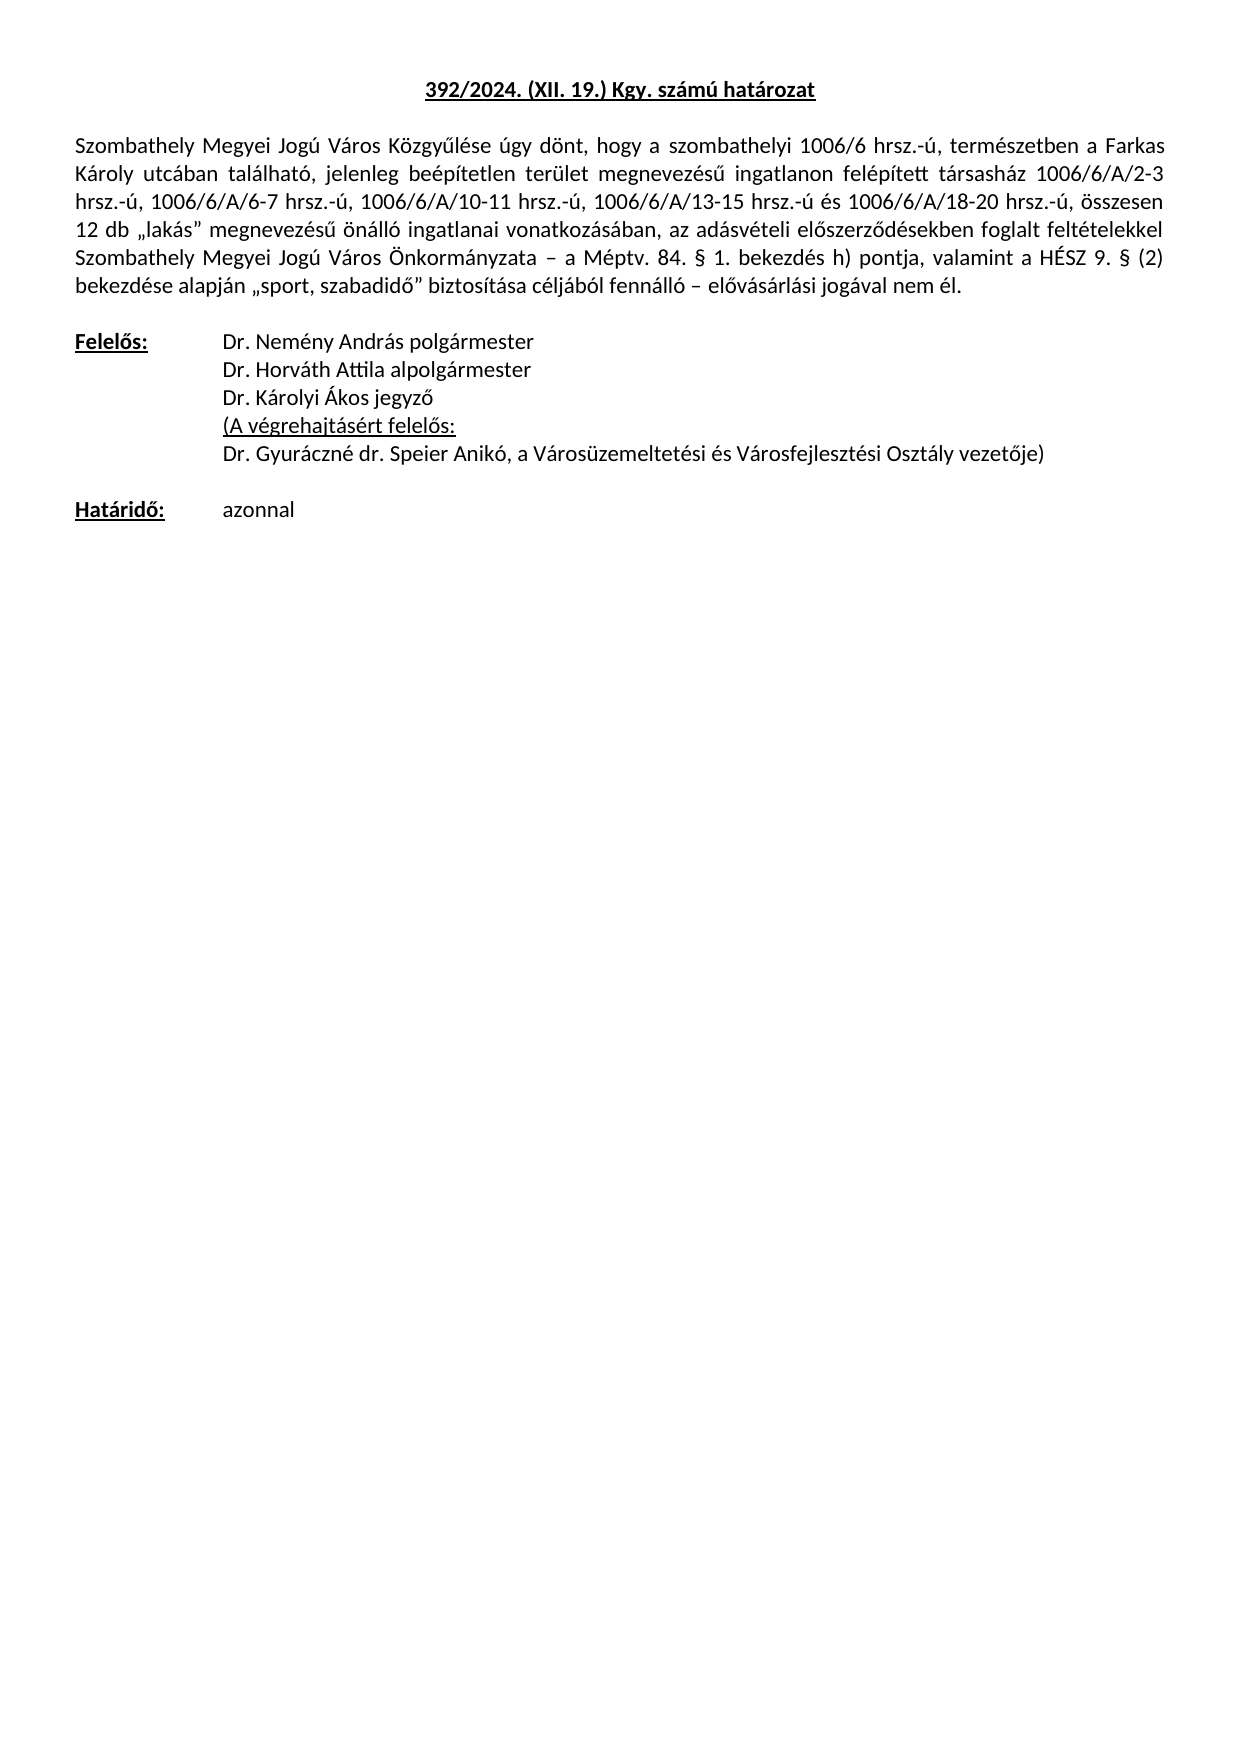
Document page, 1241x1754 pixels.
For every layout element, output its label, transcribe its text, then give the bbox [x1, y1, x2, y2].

text Felelős: Dr. Nemény András polgármester [75, 327, 1165, 355]
text Dr. Károlyi Ákos jegyző [75, 383, 1165, 411]
text 392/2024. (XII. 19.) Kgy. számú határozat [75, 75, 1165, 103]
text Szombathely Megyei Jogú Város Közgyűlése úgy dönt, hogy a szombathelyi 1006/6 hrsz.-ú, természetben a Farkas Károly utcában található, jelenleg beépítetlen terület megnevezésű ingatlanon felépített társasház 1006/6/A/2-3 hrsz.-ú, 1006/6/A/6-7 hrsz.-ú, 1006/6/A/10-11 hrsz.-ú, 1006/6/A/13-15 hrsz.-ú és 1006/6/A/18-20 hrsz.-ú, összesen 12 db „lakás” megnevezésű önálló ingatlanai vonatkozásában, az adásvételi előszerződésekben foglalt feltételekkel Szombathely Megyei Jogú Város Önkormányzata – a Méptv. 84. § 1. bekezdés h) pontja, valamint a HÉSZ 9. § (2) bekezdése alapján „sport, szabadidő” biztosítása céljából fennálló – elővásárlási jogával nem él. [75, 131, 1165, 299]
text Dr. Gyuráczné dr. Speier Anikó, a Városüzemeltetési és Városfejlesztési Osztály vezetője) [75, 439, 1165, 467]
text Határidő: azonnal [75, 495, 1165, 523]
text Dr. Horváth Attila alpolgármester [149, 355, 1165, 383]
text (A végrehajtásért felelős: [75, 411, 1165, 439]
